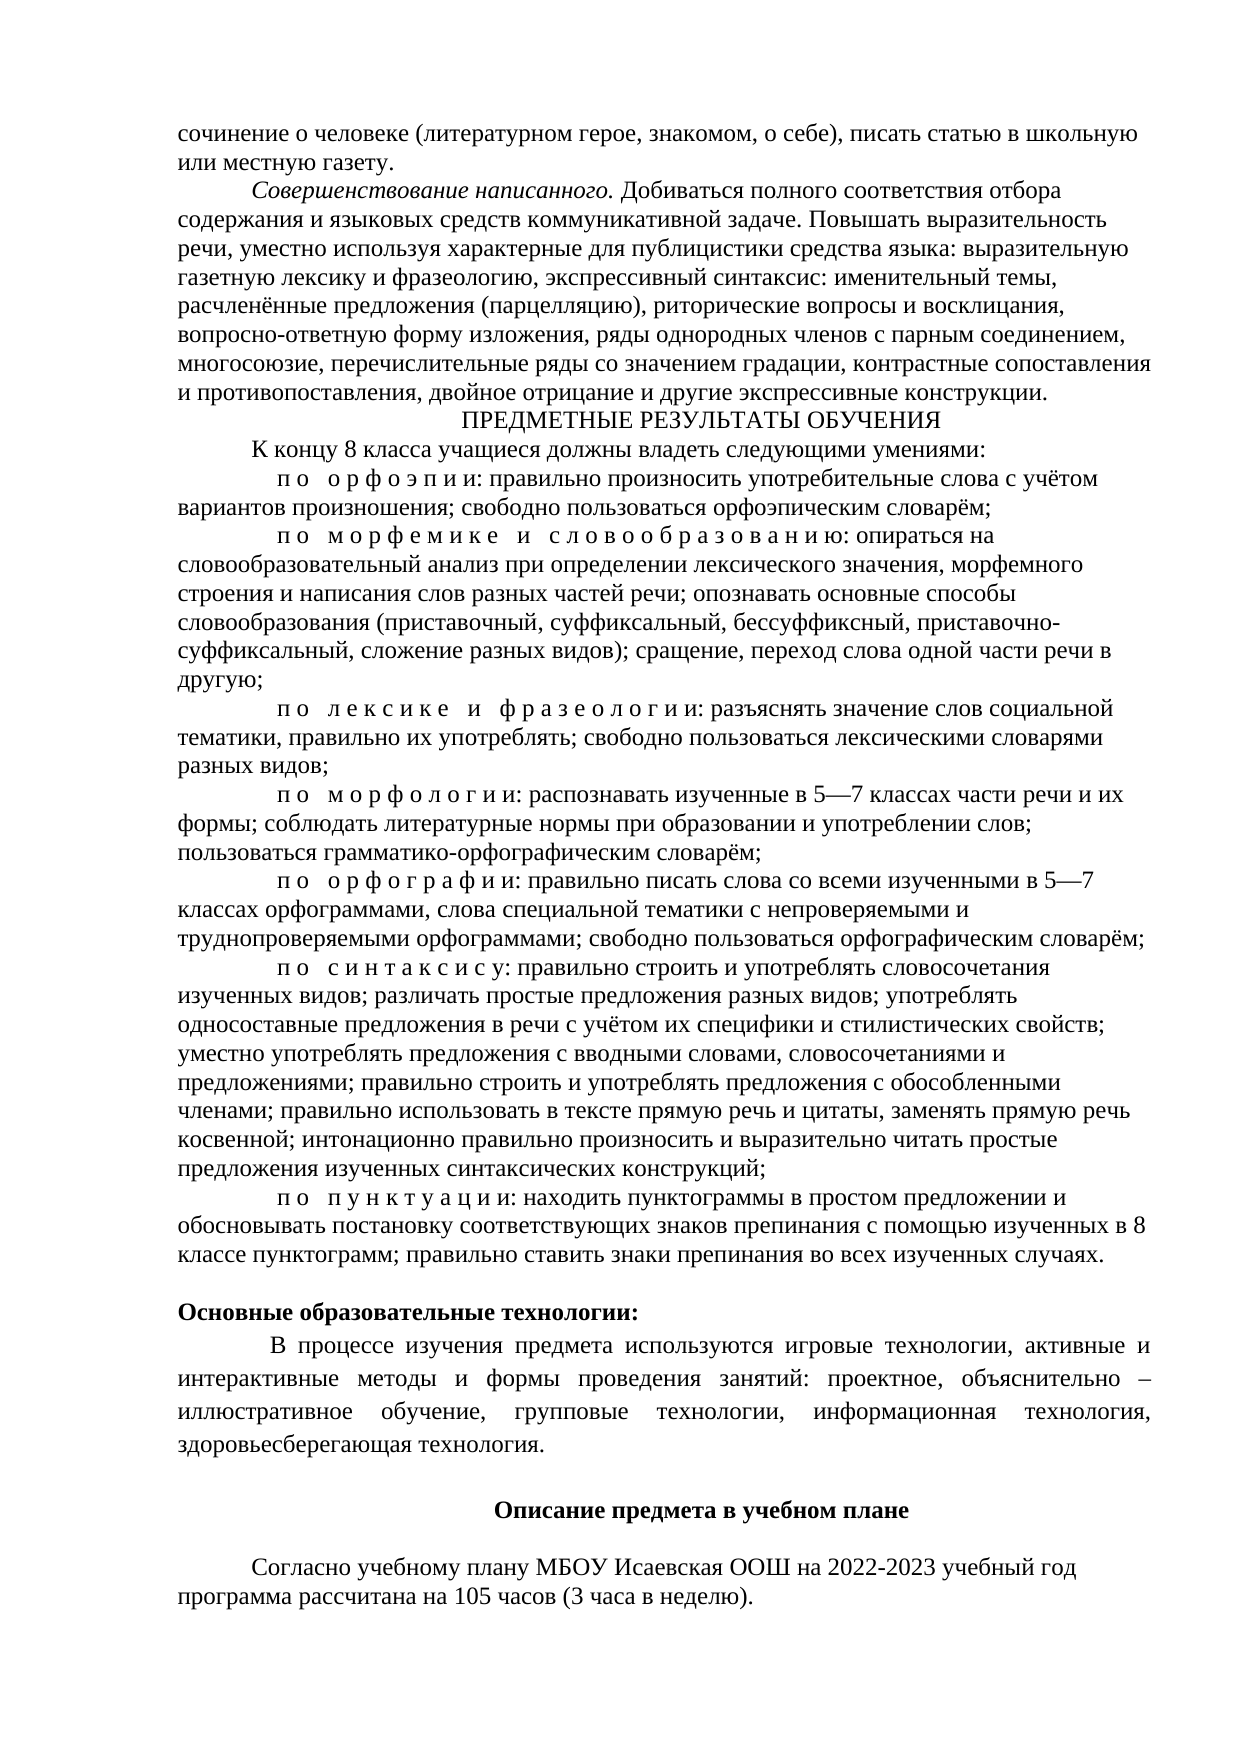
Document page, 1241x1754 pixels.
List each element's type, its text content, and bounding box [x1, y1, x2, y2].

text  п о л е к с и к е и ф р а з е о л о г и и: разъяснять значение слов социальной тематики, правильно их употреблять; свободно пользоваться лексическими словарями разных видов; [177, 693, 1152, 779]
text Описание предмета в учебном плане [177, 1495, 1152, 1524]
text  п о о р ф о г р а ф и и: правильно писать слова со всеми изученными в 5—7 классах орфограммами, слова специальной тематики с непроверяемыми и труднопроверяемыми орфограммами; свободно пользоваться орфографическим словарём; [177, 866, 1152, 952]
text Совершенствование написанного. Добиваться полного соответствия отбора содержания и языковых средств коммуникативной задаче. Повышать выразительность речи, уместно используя характерные для публицистики средства языка: выразительную газетную лексику и фразеологию, экспрессивный синтаксис: именительный темы, расчленённые предложения (парцелляцию), риторические вопросы и восклицания, вопросно-ответную форму изложения, ряды однородных членов с парным соединением, многосоюзие, перечислительные ряды со значением градации, контрастные сопоставления и противопоставления, двойное отрицание и другие экспрессивные конструкции. [177, 176, 1152, 406]
text ПРЕДМЕТНЫЕ РЕЗУЛЬТАТЫ ОБУЧЕНИЯ [177, 406, 1152, 434]
text  п о м о р ф е м и к е и с л о в о о б р а з о в а н и ю: опираться на словообразовательный анализ при определении лексического значения, морфемного строения и написания слов разных частей речи; опознавать основные способы словообразования (приставочный, суффиксальный, бессуффиксный, приставочно-суффиксальный, сложение разных видов); сращение, переход слова одной части речи в другую; [177, 521, 1152, 693]
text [177, 118, 1152, 176]
text Основные образовательные технологии: [177, 1297, 1152, 1326]
text В процессе изучения предмета используются игровые технологии, активные и интерактивные методы и формы проведения занятий: проектное, объяснительно – иллюстративное обучение, групповые технологии, информационная технология, здоровьесберегающая технология. [177, 1330, 1152, 1458]
text Согласно учебному плану МБОУ Исаевская ООШ на 2022-2023 учебный год программа рассчитана на 105 часов (3 часа в неделю). [177, 1552, 1152, 1610]
text  п о п у н к т у а ц и и: находить пунктограммы в простом предложении и обосновывать постановку соответствующих знаков препинания с помощью изученных в 8 классе пунктограмм; правильно ставить знаки препинания во всех изученных случаях. [177, 1182, 1152, 1268]
text  п о с и н т а к с и с у: правильно строить и употреблять словосочетания изученных видов; различать простые предложения разных видов; употреблять односоставные предложения в речи с учётом их специфики и стилистических свойств; уместно употреблять предложения с вводными словами, словосочетаниями и предложениями; правильно строить и употреблять предложения с обособленными членами; правильно использовать в тексте прямую речь и цитаты, заменять прямую речь косвенной; интонационно правильно произносить и выразительно читать простые предложения изученных синтаксических конструкций; [177, 952, 1152, 1182]
text К концу 8 класса учащиеся должны владеть следующими умениями: [177, 434, 1152, 463]
text  п о м о р ф о л о г и и: распознавать изученные в 5—7 классах части речи и их формы; соблюдать литературные нормы при образовании и употреблении слов; пользоваться грамматико-орфографическим словарём; [177, 779, 1152, 866]
text  п о о р ф о э п и и: правильно произносить употребительные слова с учётом вариантов произношения; свободно пользоваться орфоэпическим словарём; [177, 463, 1152, 521]
